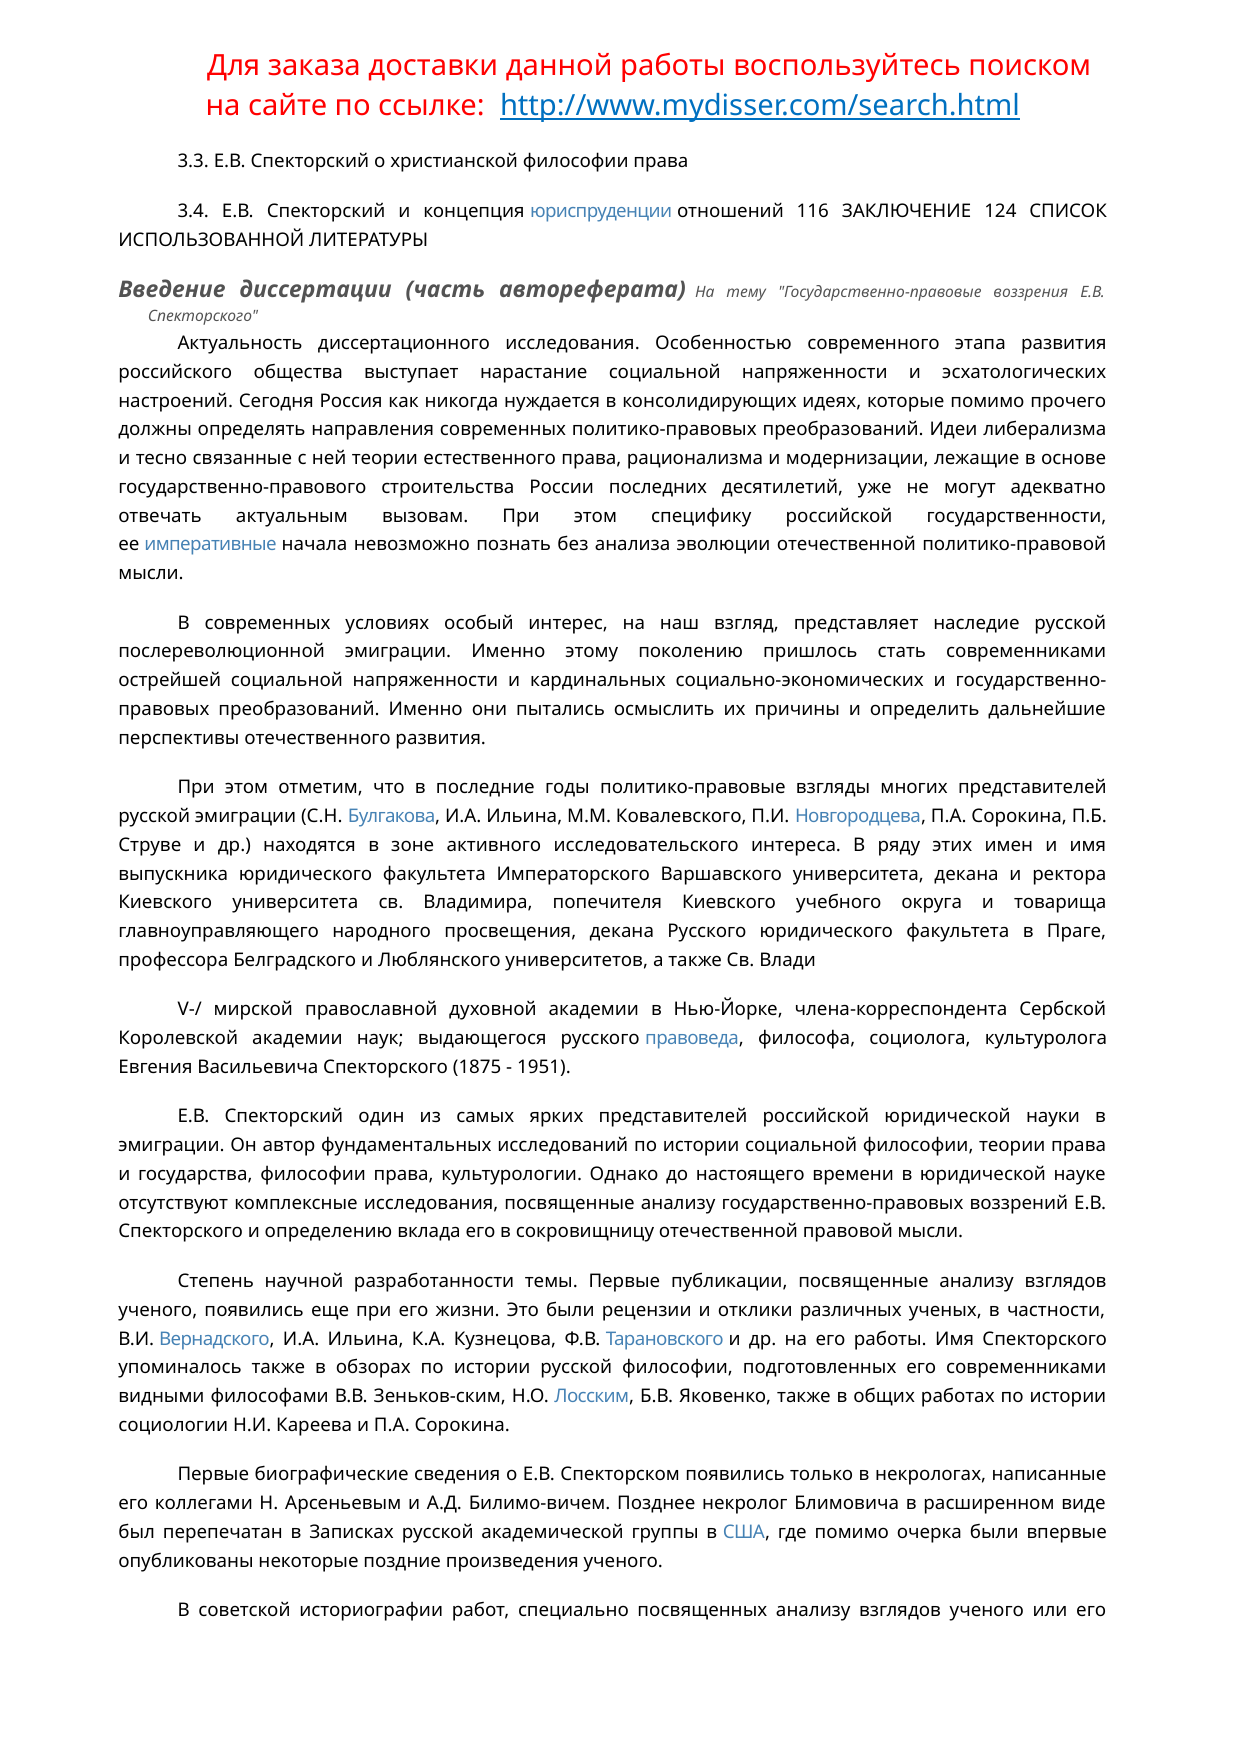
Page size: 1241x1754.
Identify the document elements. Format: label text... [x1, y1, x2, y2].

subtitle Введение диссертации (часть автореферата) На тему "Государственно-правовые воззрения Е.В. Спекторского" [118, 272, 1107, 326]
